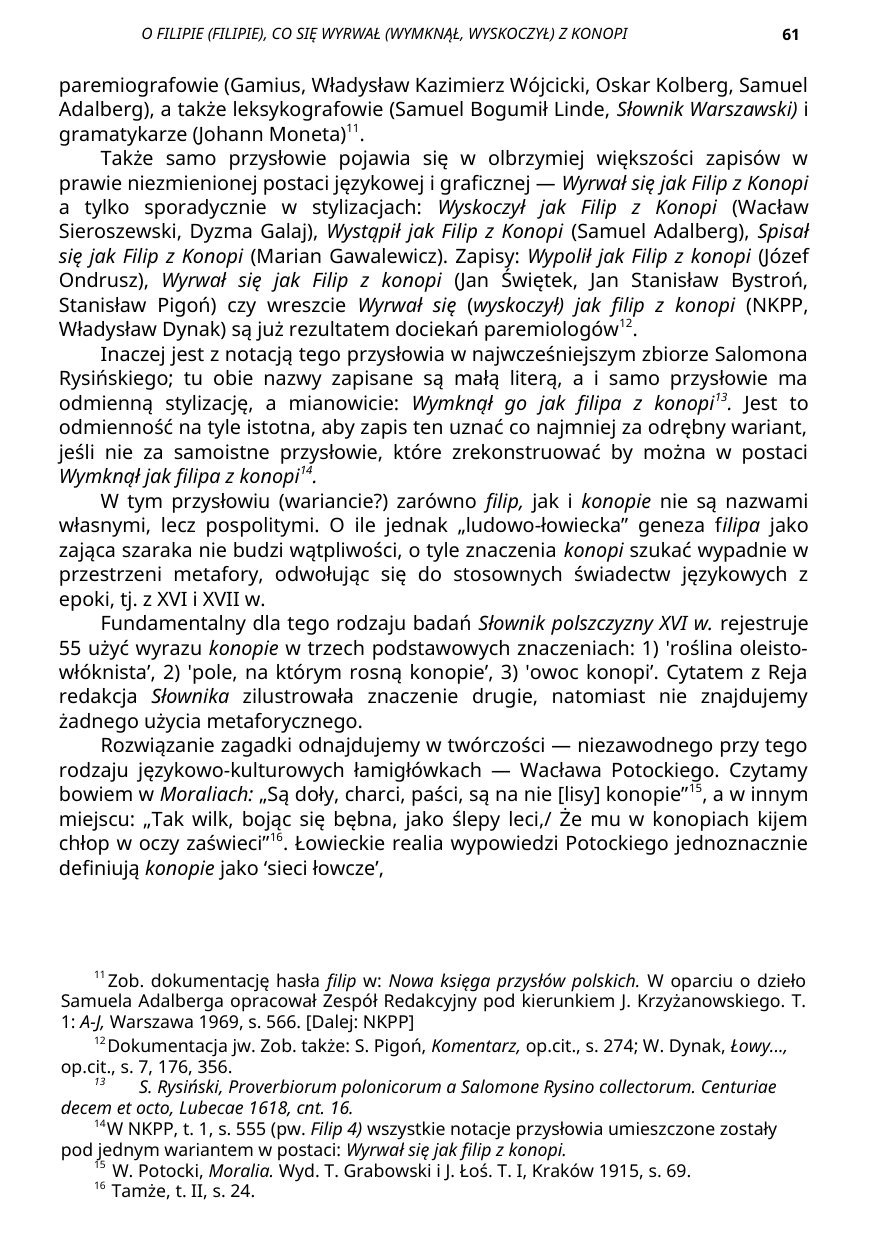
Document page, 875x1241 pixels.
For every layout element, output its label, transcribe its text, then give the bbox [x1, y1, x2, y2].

text Inaczej jest z notacją tego przysłowia w najwcześniejszym zbiorze Salomona Rysińskiego; tu obie nazwy zapisane są małą literą, a i samo przysłowie ma odmienną stylizację, a mianowicie: Wymknął go jak filipa z konopi13. Jest to odmienność na tyle istotna, aby zapis ten uznać co najmniej za odrębny wariant, jeśli nie za samoistne przysłowie, które zrekonstruować by można w postaci Wymknął jak filipa z konopi14. [59, 342, 809, 488]
text 13 S. Rysiński, Proverbiorum polonicorum a Salomone Rysino collectorum. Centuriae decem et octo, Lubecae 1618, cnt. 16. [61, 1078, 807, 1118]
text 15 W. Potocki, Moralia. Wyd. T. Grabowski i J. Łoś. T. I, Kraków 1915, s. 69. [94, 1161, 807, 1181]
text Także samo przysłowie pojawia się w olbrzymiej większości zapisów w prawie niezmienionej postaci językowej i graficznej — Wyrwał się jak Filip z Konopi a tylko sporadycznie w stylizacjach: Wyskoczył jak Filip z Konopi (Wacław Sieroszewski, Dyzma Galaj), Wystąpił jak Filip z Konopi (Samuel Adalberg), Spisał się jak Filip z Konopi (Marian Gawalewicz). Zapisy: Wypolił jak Filip z konopi (Józef Ondrusz), Wyrwał się jak Filip z konopi (Jan Świętek, Jan Stanisław Bystroń, Stanisław Pigoń) czy wreszcie Wyrwał się (wyskoczył) jak filip z konopi (NKPP, Władysław Dynak) są już rezultatem dociekań paremiologów12. [59, 146, 809, 342]
text W tym przysłowiu (wariancie?) zarówno filip, jak i konopie nie są nazwami własnymi, lecz pospolitymi. O ile jednak „ludowo-łowiecka” geneza filipa jako zająca szaraka nie budzi wątpliwości, o tyle znaczenia konopi szukać wypadnie w przestrzeni metafory, odwołując się do stosownych świadectw językowych z epoki, tj. z XVI i XVII w. [59, 488, 809, 611]
text 11 Zob. dokumentację hasła filip w: Nowa księga przysłów polskich. W oparciu o dzieło Samuela Adalberga opracował Zespół Redakcyjny pod kierunkiem J. Krzyżanowskiego. T. 1: A-J, Warszawa 1969, s. 566. [Dalej: NKPP] [61, 971, 807, 1032]
text Rozwiązanie zagadki odnajdujemy w twórczości — niezawodnego przy tego rodzaju językowo-kulturowych łamigłówkach — Wacława Potockiego. Czytamy bowiem w Moraliach: „Są doły, charci, paści, są na nie [lisy] konopie”15, a w innym miejscu: „Tak wilk, bojąc się bębna, jako ślepy leci,/ Że mu w konopiach kijem chłop w oczy zaświeci”16. Łowieckie realia wypowiedzi Potockiego jednoznacznie definiują konopie jako ‘sieci łowcze’, [59, 733, 809, 880]
text 12 Dokumentacja jw. Zob. także: S. Pigoń, Komentarz, op.cit., s. 274; W. Dynak, Łowy..., op.cit., s. 7, 176, 356. [61, 1037, 807, 1077]
text 14 W NKPP, t. 1, s. 555 (pw. Filip 4) wszystkie notacje przysłowia umieszczone zostały pod jednym wariantem w postaci: Wyrwał się jak filip z konopi. [61, 1119, 807, 1160]
text paremiografowie (Gamius, Władysław Kazimierz Wójcicki, Oskar Kolberg, Samuel Adalberg), a także leksykografowie (Samuel Bogumił Linde, Słownik Warszawski) i gramatykarze (Johann Moneta)11. [59, 72, 809, 146]
text 61 [782, 27, 800, 43]
text 16 Tamże, t. II, s. 24. [94, 1181, 807, 1202]
text Fundamentalny dla tego rodzaju badań Słownik polszczyzny XVI w. rejestruje 55 użyć wyrazu konopie w trzech podstawowych znaczeniach: 1) 'roślina oleisto-włóknista’, 2) 'pole, na którym rosną konopie’, 3) 'owoc konopi’. Cytatem z Reja redakcja Słownika zilustrowała znaczenie drugie, natomiast nie znajdujemy żadnego użycia metaforycznego. [59, 611, 809, 733]
text O FILIPIE (FILIPIE), CO SIĘ WYRWAŁ (WYMKNĄŁ, WYSKOCZYŁ) Z KONOPI [141, 27, 628, 42]
